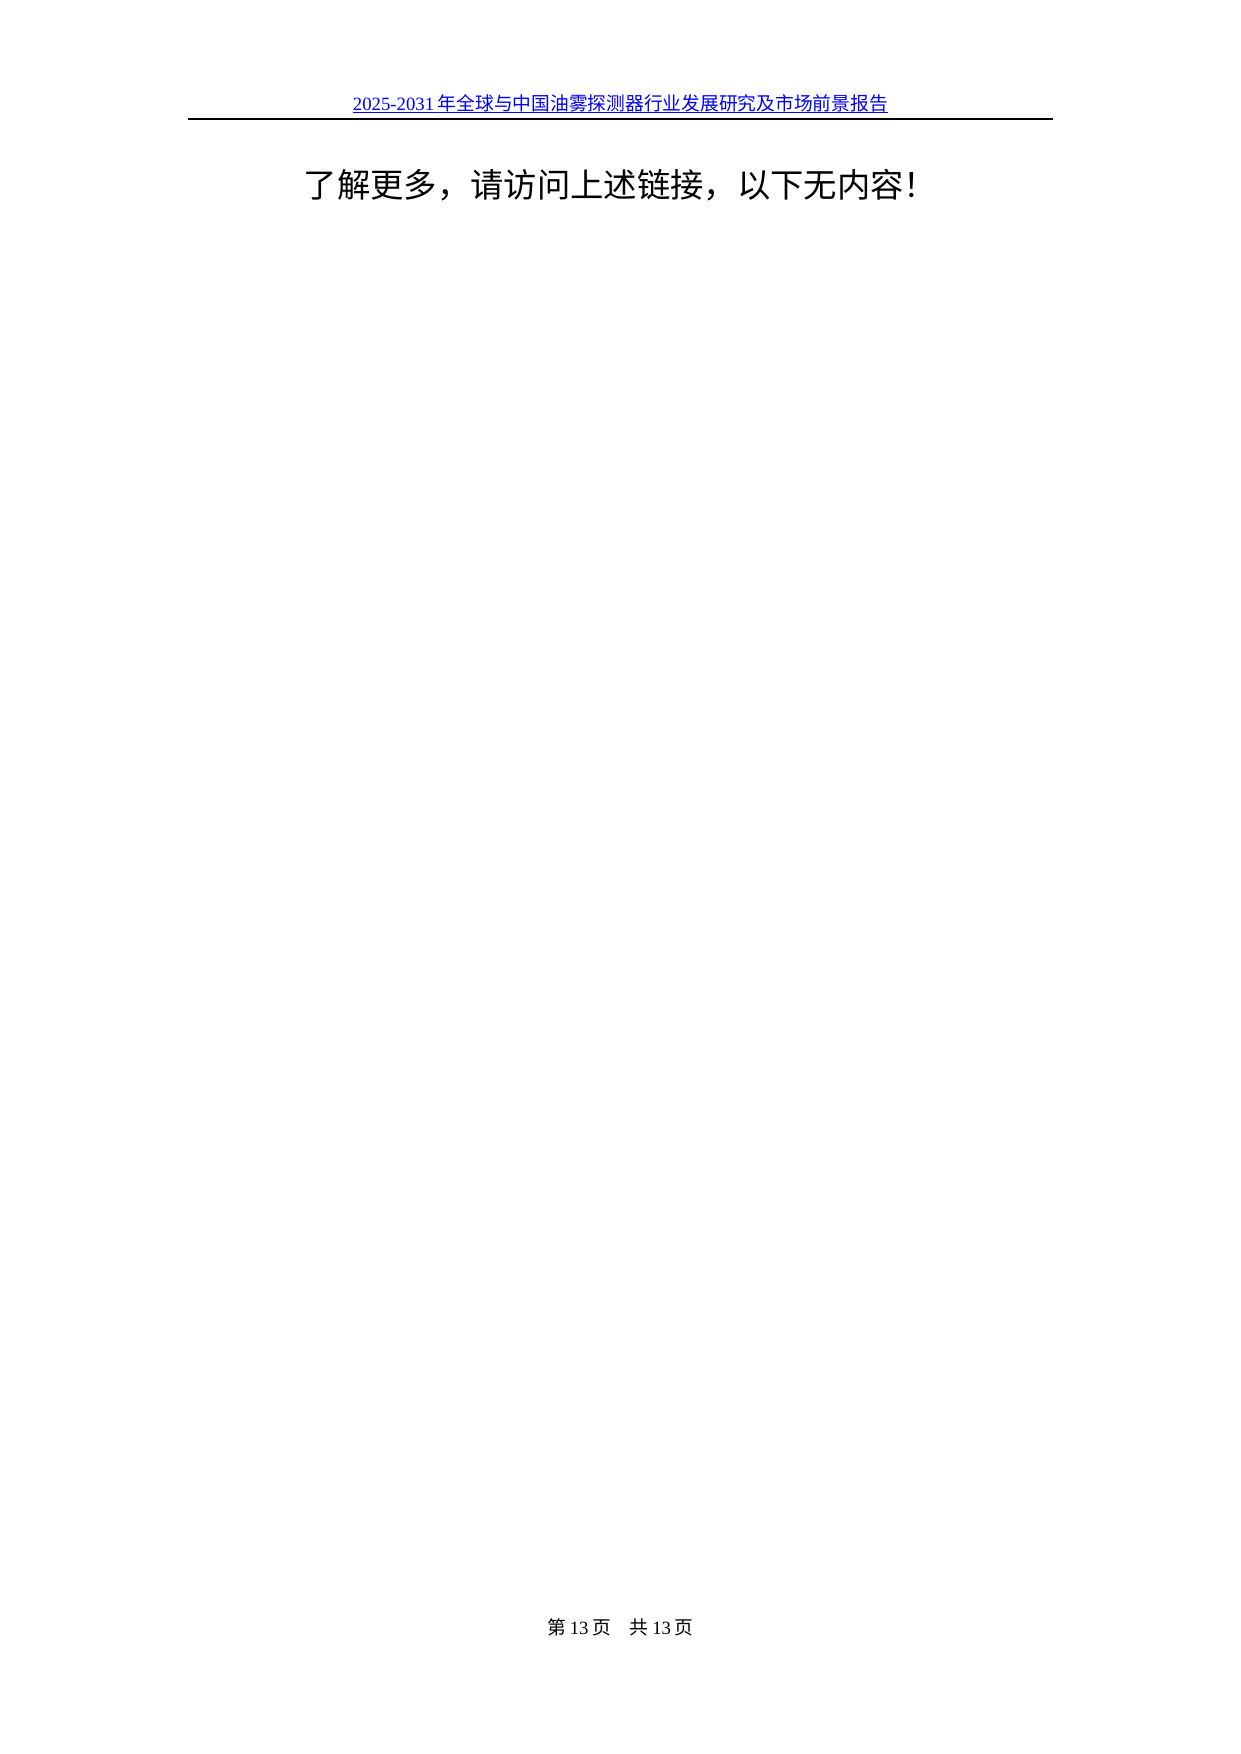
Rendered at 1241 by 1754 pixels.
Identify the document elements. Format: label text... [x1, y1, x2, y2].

title 了解更多，请访问上述链接，以下无内容！ [187, 150, 1053, 215]
